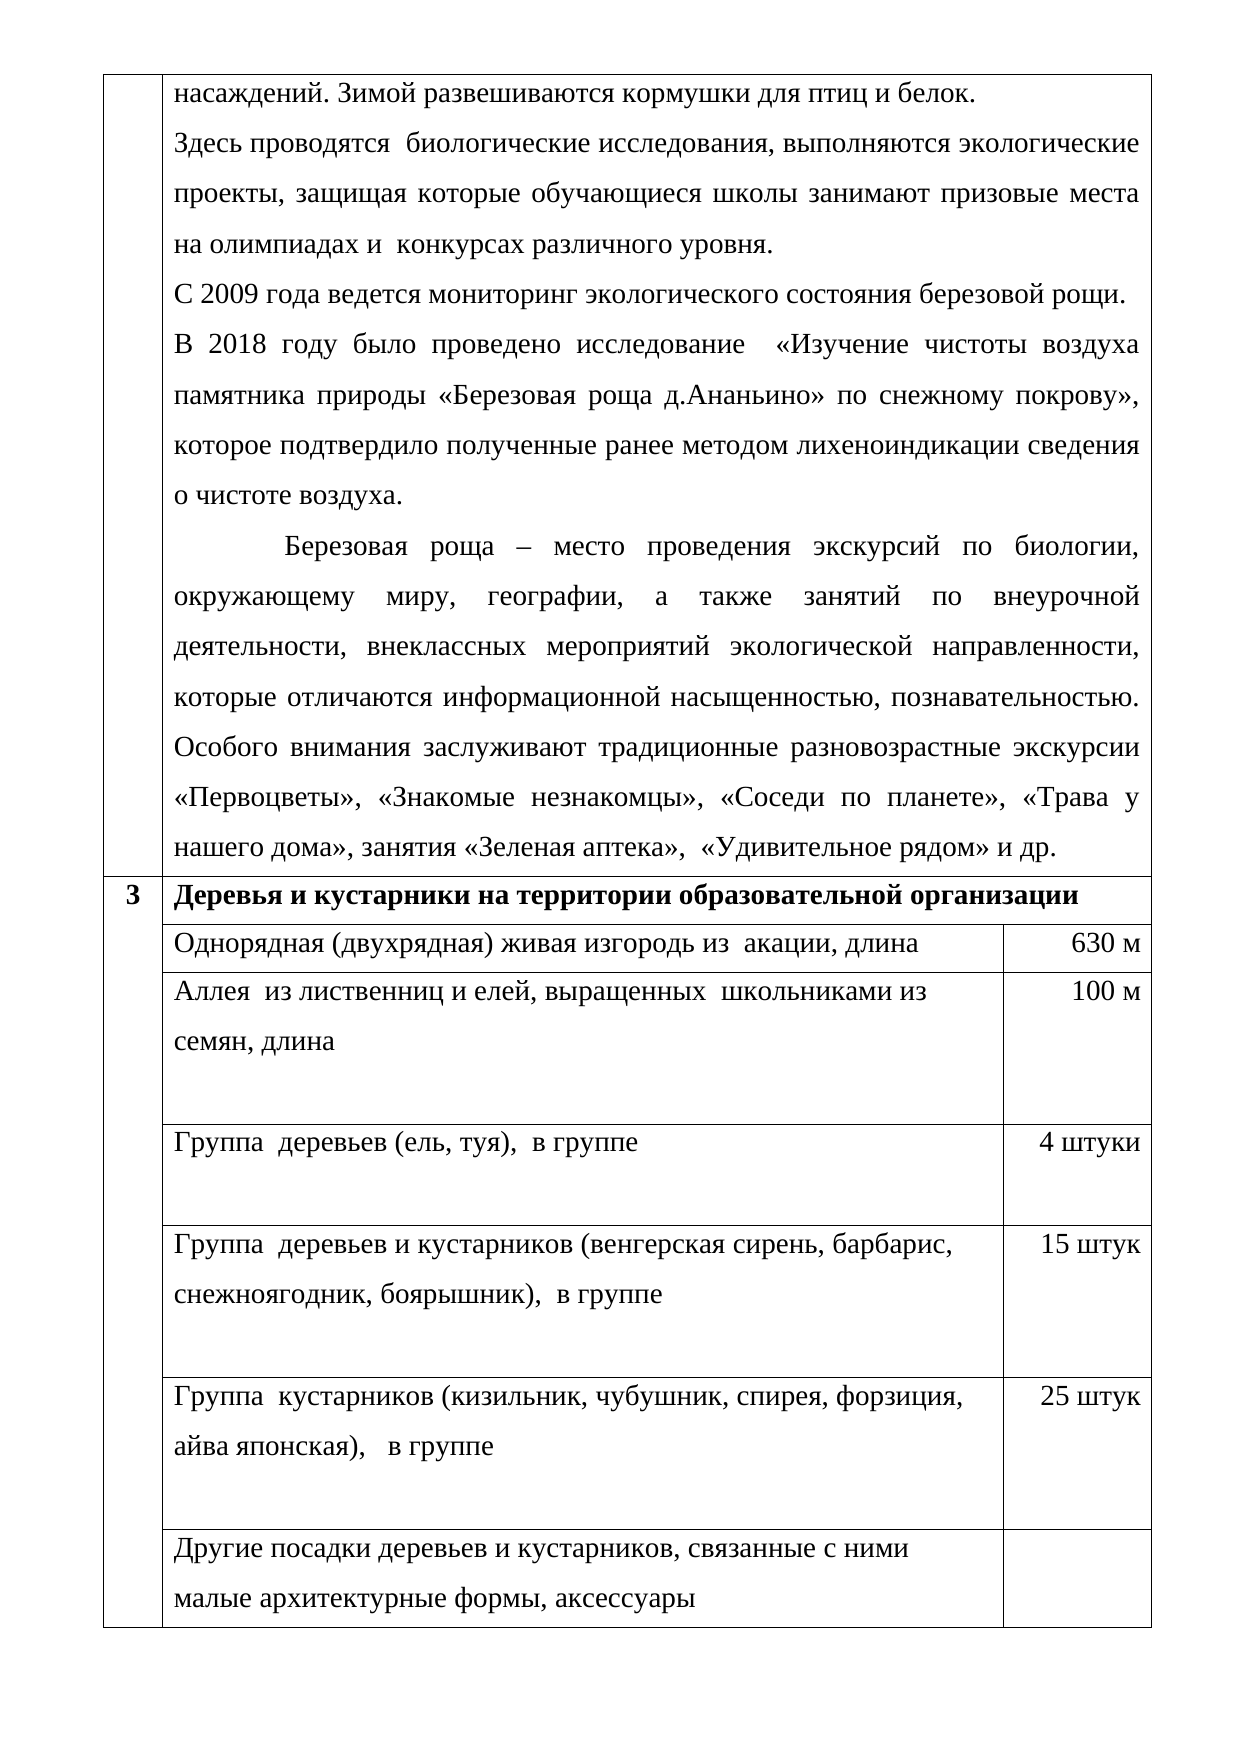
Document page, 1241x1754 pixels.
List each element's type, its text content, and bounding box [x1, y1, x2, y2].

table_cell 4 штуки [1004, 1125, 1151, 1225]
table_cell 3 [104, 877, 162, 1627]
table_cell Однорядная (двухрядная) живая изгородь из акации, длина [163, 925, 1003, 972]
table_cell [163, 75, 1151, 876]
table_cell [163, 1530, 1003, 1627]
table_cell Группа деревьев и кустарников (венгерская сирень, барбарис, снежноягодник, боярышник), в группе [163, 1226, 1003, 1377]
table_cell 25 штук [1004, 1378, 1151, 1529]
table_cell Группа кустарников (кизильник, чубушник, спирея, форзиция, айва японская), в группе [163, 1378, 1003, 1529]
table_cell 100 м [1004, 973, 1151, 1123]
table_cell 15 штук [1004, 1226, 1151, 1377]
table_cell Аллея из лиственниц и елей, выращенных школьниками из семян, длина [163, 973, 1003, 1123]
table_cell Группа деревьев (ель, туя), в группе [163, 1125, 1003, 1225]
table_cell [1004, 1530, 1151, 1627]
table_cell Деревья и кустарники на территории образовательной организации [163, 877, 1151, 924]
table_cell 2 [104, 75, 162, 876]
table_cell 630 м [1004, 925, 1151, 972]
